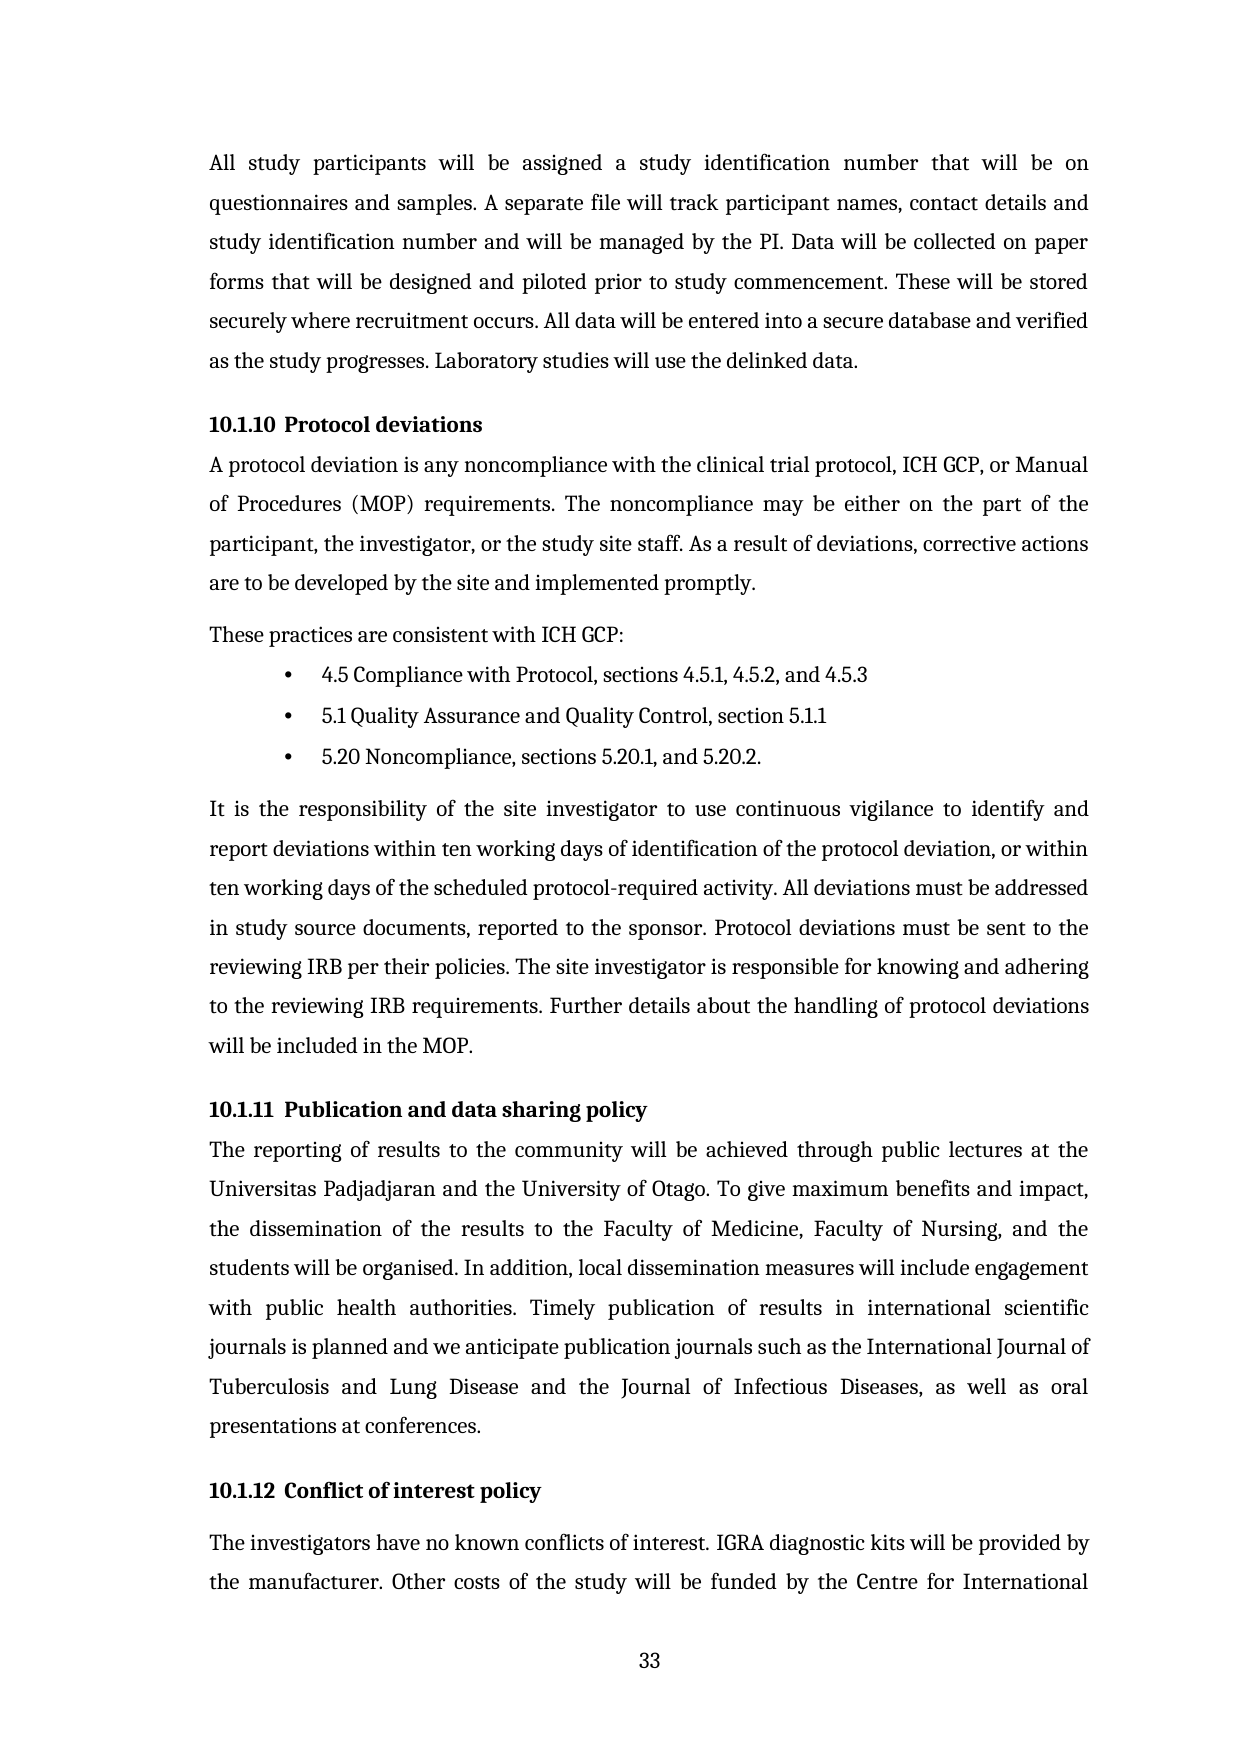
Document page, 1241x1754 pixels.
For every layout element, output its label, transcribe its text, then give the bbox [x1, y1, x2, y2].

text The reporting of results to the community will be achieved through public lectures at the Universitas Padjadjaran and the University of Otago. To give maximum benefits and impact, the dissemination of the results to the Faculty of Medicine, Faculty of Nursing, and the students will be organised. In addition, local dissemination measures will include engagement with public health authorities. Timely publication of results in international scientific journals is planned and we anticipate publication journals such as the International Journal of Tuberculosis and Lung Disease and the Journal of Infectious Diseases, as well as oral presentations at conferences. [209, 1137, 1090, 1439]
subtitle Publication and data sharing policy [209, 1097, 1090, 1124]
list 5.1 Quality Assurance and Quality Control, section 5.1.1 [284, 702, 1090, 729]
subtitle Conflict of interest policy [209, 1478, 1090, 1504]
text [209, 1529, 1090, 1595]
list 5.20 Noncompliance, sections 5.20.1, and 5.20.2. [284, 743, 1090, 770]
text It is the responsibility of the site investigator to use continuous vigilance to identify and report deviations within ten working days of identification of the protocol deviation, or within ten working days of the scheduled protocol-required activity. All deviations must be addressed in study source documents, reported to the sponsor. Protocol deviations must be sent to the reviewing IRB per their policies. The site investigator is responsible for knowing and adhering to the reviewing IRB requirements. Further details about the handling of protocol deviations will be included in the MOP. [209, 796, 1090, 1059]
list 4.5 Compliance with Protocol, sections 4.5.1, 4.5.2, and 4.5.3 [284, 661, 1090, 688]
text All study participants will be assigned a study identification number that will be on questionnaires and samples. A separate file will track participant names, contact details and study identification number and will be managed by the PI. Data will be collected on paper forms that will be designed and piloted prior to study commencement. These will be stored securely where recruitment occurs. All data will be entered into a secure database and verified as the study progresses. Laboratory studies will use the delinked data. [209, 150, 1090, 374]
text A protocol deviation is any noncompliance with the clinical trial protocol, ICH GCP, or Manual of Procedures (MOP) requirements. The noncompliance may be either on the part of the participant, the investigator, or the study site staff. As a result of deviations, corrective actions are to be developed by the site and implemented promptly. [209, 451, 1090, 596]
subtitle Protocol deviations [209, 412, 1090, 438]
text These practices are consistent with ICH GCP: [209, 622, 1090, 648]
